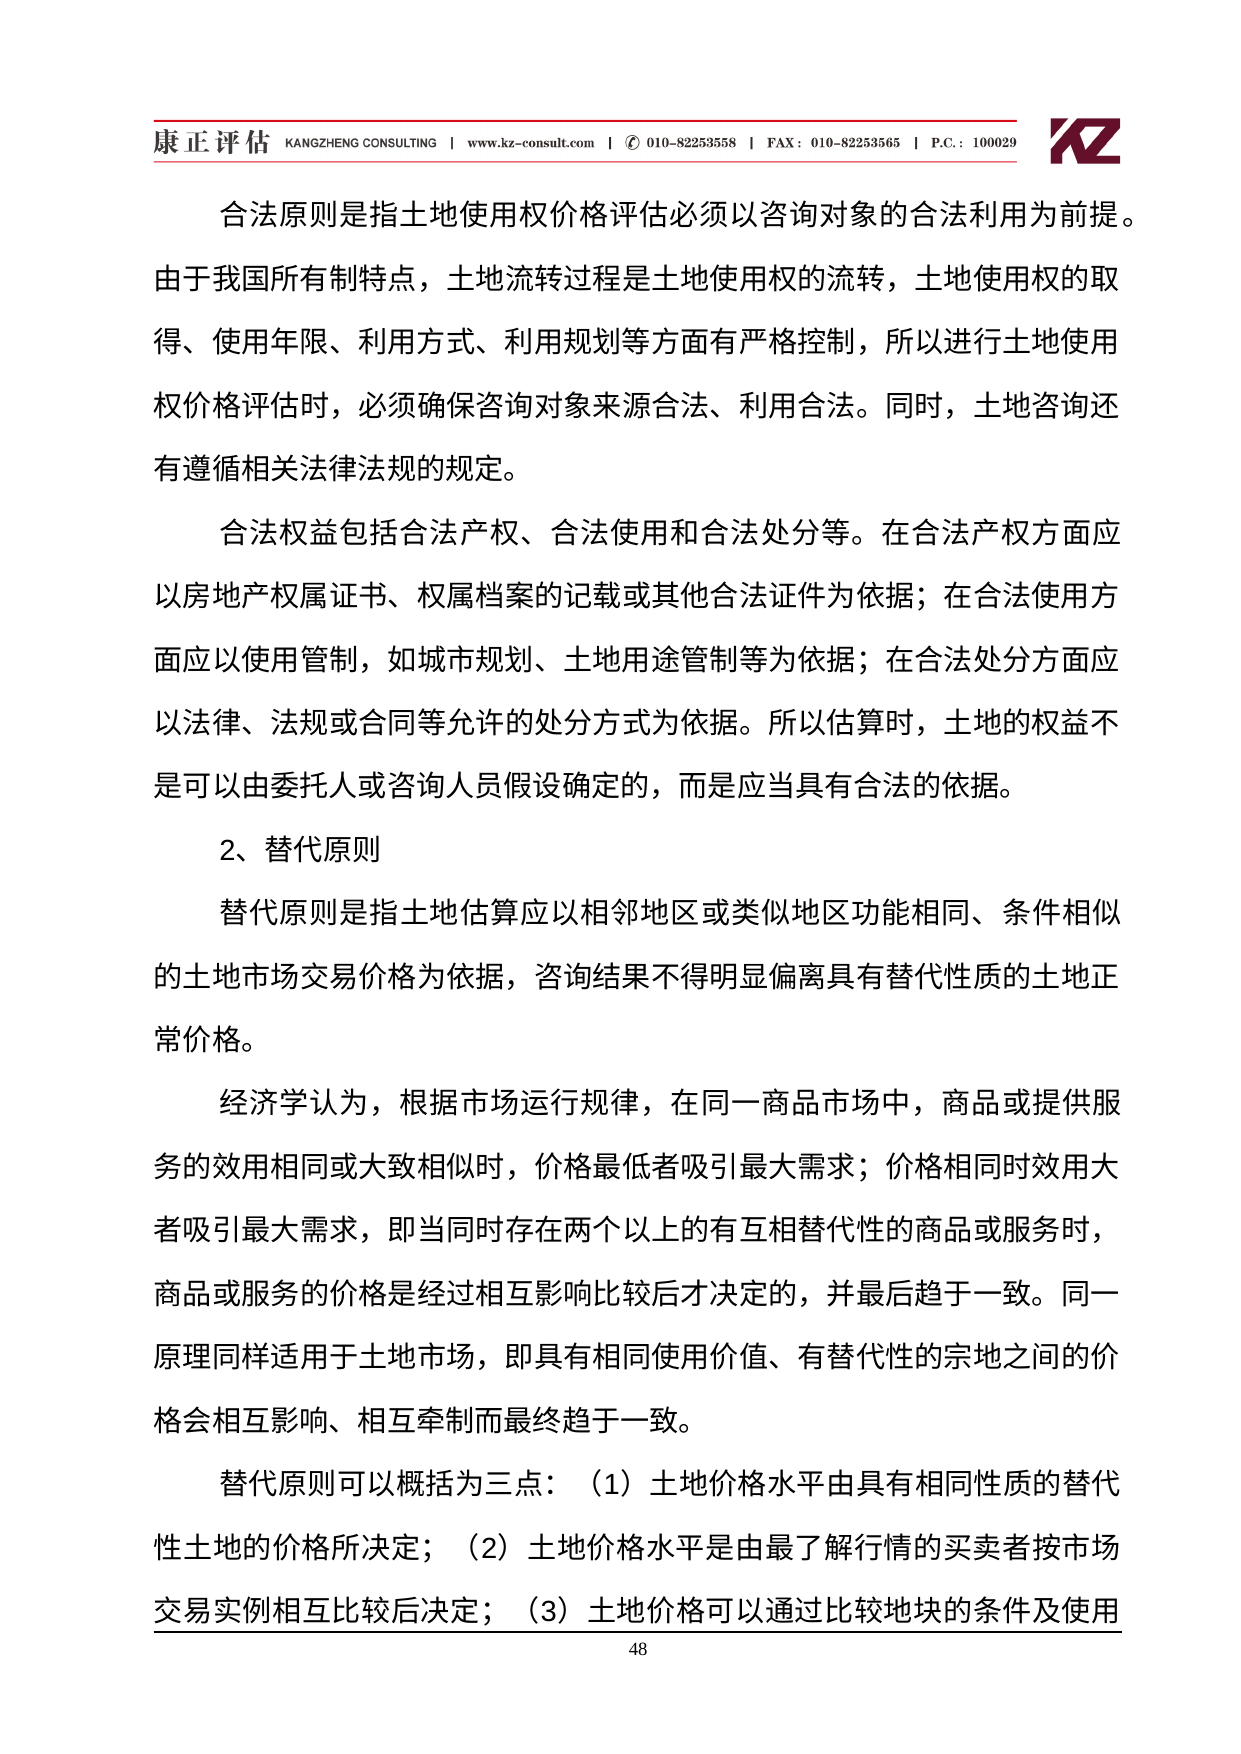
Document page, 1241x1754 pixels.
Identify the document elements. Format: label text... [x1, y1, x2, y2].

text 合法原则是指土地使用权价格评估必须以咨询对象的合法利用为前提。由于我国所有制特点，土地流转过程是土地使用权的流转，土地使用权的取得、使用年限、利用方式、利用规划等方面有严格控制，所以进行土地使用权价格评估时，必须确保咨询对象来源合法、利用合法。同时，土地咨询还有遵循相关法律法规的规定。 [153, 192, 1122, 488]
text 2、替代原则 [153, 826, 1122, 869]
text 合法权益包括合法产权、合法使用和合法处分等。在合法产权方面应以房地产权属证书、权属档案的记载或其他合法证件为依据；在合法使用方面应以使用管制，如城市规划、土地用途管制等为依据；在合法处分方面应以法律、法规或合同等允许的处分方式为依据。所以估算时，土地的权益不是可以由委托人或咨询人员假设确定的，而是应当具有合法的依据。 [153, 509, 1122, 805]
text 替代原则是指土地估算应以相邻地区或类似地区功能相同、条件相似的土地市场交易价格为依据，咨询结果不得明显偏离具有替代性质的土地正常价格。 [153, 890, 1122, 1059]
picture [153, 118, 1121, 164]
text 经济学认为，根据市场运行规律，在同一商品市场中，商品或提供服务的效用相同或大致相似时，价格最低者吸引最大需求；价格相同时效用大者吸引最大需求，即当同时存在两个以上的有互相替代性的商品或服务时，商品或服务的价格是经过相互影响比较后才决定的，并最后趋于一致。同一原理同样适用于土地市场，即具有相同使用价值、有替代性的宗地之间的价格会相互影响、相互牵制而最终趋于一致。 [153, 1080, 1122, 1439]
